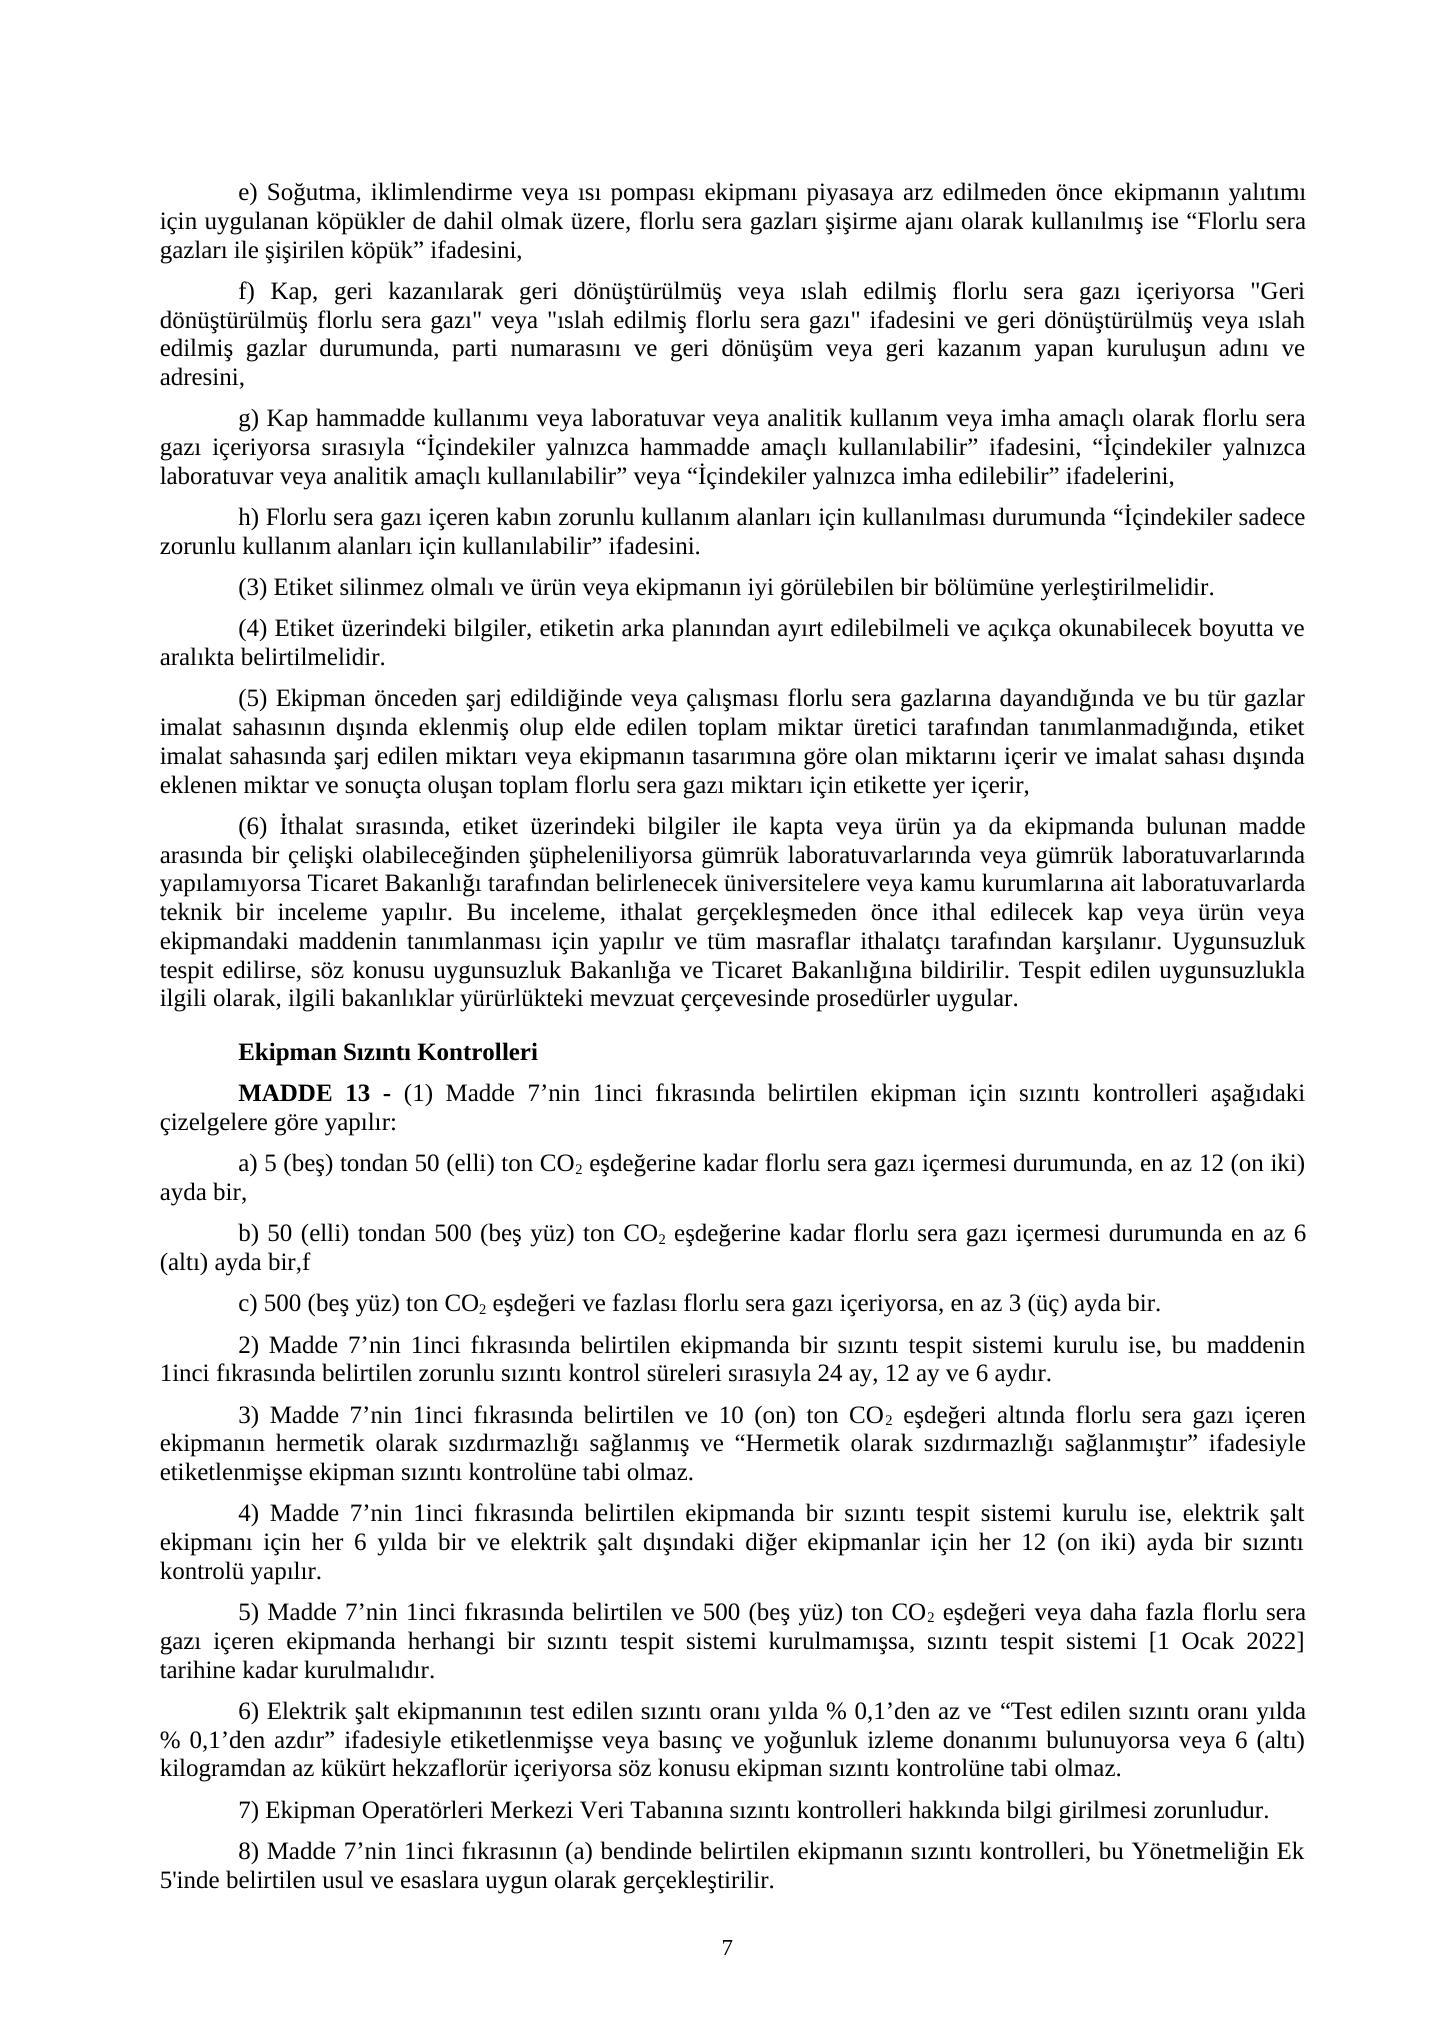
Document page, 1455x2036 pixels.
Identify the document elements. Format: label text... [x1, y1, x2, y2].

text (4) Etiket üzerindeki bilgiler, etiketin arka planından ayırt edilebilmeli ve açıkça okunabilecek boyutta ve aralıkta belirtilmelidir. [159, 613, 1306, 671]
text b) 50 (elli) tondan 500 (beş yüz) ton CO2 eşdeğerine kadar florlu sera gazı içermesi durumunda en az 6 (altı) ayda bir,f [159, 1218, 1306, 1276]
text (5) Ekipman önceden şarj edildiğinde veya çalışması florlu sera gazlarına dayandığında ve bu tür gazlar imalat sahasının dışında eklenmiş olup elde edilen toplam miktar üretici tarafından tanımlanmadığında, etiket imalat sahasında şarj edilen miktarı veya ekipmanın tasarımına göre olan miktarını içerir ve imalat sahası dışında eklenen miktar ve sonuçta oluşan toplam florlu sera gazı miktarı için etikette yer içerir, [159, 683, 1306, 798]
text f) Kap, geri kazanılarak geri dönüştürülmüş veya ıslah edilmiş florlu sera gazı içeriyorsa "Geri dönüştürülmüş florlu sera gazı" veya "ıslah edilmiş florlu sera gazı" ifadesini ve geri dönüştürülmüş veya ıslah edilmiş gazlar durumunda, parti numarasını ve geri dönüşüm veya geri kazanım yapan kuruluşun adını ve adresini, [159, 276, 1306, 391]
text g) Kap hammadde kullanımı veya laboratuvar veya analitik kullanım veya imha amaçlı olarak florlu sera gazı içeriyorsa sırasıyla “İçindekiler yalnızca hammadde amaçlı kullanılabilir” ifadesini, “İçindekiler yalnızca laboratuvar veya analitik amaçlı kullanılabilir” veya “İçindekiler yalnızca imha edilebilir” ifadelerini, [159, 403, 1306, 490]
text 5) Madde 7’nin 1inci fıkrasında belirtilen ve 500 (beş yüz) ton CO2 eşdeğeri veya daha fazla florlu sera gazı içeren ekipmanda herhangi bir sızıntı tespit sistemi kurulmamışsa, sızıntı tespit sistemi [1 Ocak 2022] tarihine kadar kurulmalıdır. [159, 1597, 1306, 1683]
subtitle Ekipman Sızıntı Kontrolleri [238, 1037, 1306, 1066]
text (3) Etiket silinmez olmalı ve ürün veya ekipmanın iyi görülebilen bir bölümüne yerleştirilmelidir. [159, 572, 1306, 601]
text 7) Ekipman Operatörleri Merkezi Veri Tabanına sızıntı kontrolleri hakkında bilgi girilmesi zorunludur. [159, 1795, 1306, 1823]
text a) 5 (beş) tondan 50 (elli) ton CO2 eşdeğerine kadar florlu sera gazı içermesi durumunda, en az 12 (on iki) ayda bir, [159, 1148, 1306, 1206]
text e) Soğutma, iklimlendirme veya ısı pompası ekipmanı piyasaya arz edilmeden önce ekipmanın yalıtımı için uygulanan köpükler de dahil olmak üzere, florlu sera gazları şişirme ajanı olarak kullanılmış ise “Florlu sera gazları ile şişirilen köpük” ifadesini, [159, 177, 1306, 263]
text 4) Madde 7’nin 1inci fıkrasında belirtilen ekipmanda bir sızıntı tespit sistemi kurulu ise, elektrik şalt ekipmanı için her 6 yılda bir ve elektrik şalt dışındaki diğer ekipmanlar için her 12 (on iki) ayda bir sızıntı kontrolü yapılır. [159, 1498, 1306, 1585]
text 8) Madde 7’nin 1inci fıkrasının (a) bendinde belirtilen ekipmanın sızıntı kontrolleri, bu Yönetmeliğin Ek 5'inde belirtilen usul ve esaslara uygun olarak gerçekleştirilir. [159, 1836, 1306, 1893]
text h) Florlu sera gazı içeren kabın zorunlu kullanım alanları için kullanılması durumunda “İçindekiler sadece zorunlu kullanım alanları için kullanılabilir” ifadesini. [159, 502, 1306, 560]
text (6) İthalat sırasında, etiket üzerindeki bilgiler ile kapta veya ürün ya da ekipmanda bulunan madde arasında bir çelişki olabileceğinden şüpheleniliyorsa gümrük laboratuvarlarında veya gümrük laboratuvarlarında yapılamıyorsa Ticaret Bakanlığı tarafından belirlenecek üniversitelere veya kamu kurumlarına ait laboratuvarlarda teknik bir inceleme yapılır. Bu inceleme, ithalat gerçekleşmeden önce ithal edilecek kap veya ürün veya ekipmandaki maddenin tanımlanması için yapılır ve tüm masraflar ithalatçı tarafından karşılanır. Uygunsuzluk tespit edilirse, söz konusu uygunsuzluk Bakanlığa ve Ticaret Bakanlığına bildirilir. Tespit edilen uygunsuzlukla ilgili olarak, ilgili bakanlıklar yürürlükteki mevzuat çerçevesinde prosedürler uygular. [159, 811, 1306, 1012]
text c) 500 (beş yüz) ton CO2 eşdeğeri ve fazlası florlu sera gazı içeriyorsa, en az 3 (üç) ayda bir. [159, 1288, 1306, 1317]
text 3) Madde 7’nin 1inci fıkrasında belirtilen ve 10 (on) ton CO2 eşdeğeri altında florlu sera gazı içeren ekipmanın hermetik olarak sızdırmazlığı sağlanmış ve “Hermetik olarak sızdırmazlığı sağlanmıştır” ifadesiyle etiketlenmişse ekipman sızıntı kontrolüne tabi olmaz. [159, 1400, 1306, 1486]
text 6) Elektrik şalt ekipmanının test edilen sızıntı oranı yılda % 0,1’den az ve “Test edilen sızıntı oranı yılda % 0,1’den azdır” ifadesiyle etiketlenmişse veya basınç ve yoğunluk izleme donanımı bulunuyorsa veya 6 (altı) kilogramdan az kükürt hekzaflorür içeriyorsa söz konusu ekipman sızıntı kontrolüne tabi olmaz. [159, 1696, 1306, 1782]
text 2) Madde 7’nin 1inci fıkrasında belirtilen ekipmanda bir sızıntı tespit sistemi kurulu ise, bu maddenin 1inci fıkrasında belirtilen zorunlu sızıntı kontrol süreleri sırasıyla 24 ay, 12 ay ve 6 aydır. [159, 1330, 1306, 1387]
text MADDE 13 - (1) Madde 7’nin 1inci fıkrasında belirtilen ekipman için sızıntı kontrolleri aşağıdaki çizelgelere göre yapılır: [159, 1078, 1306, 1136]
